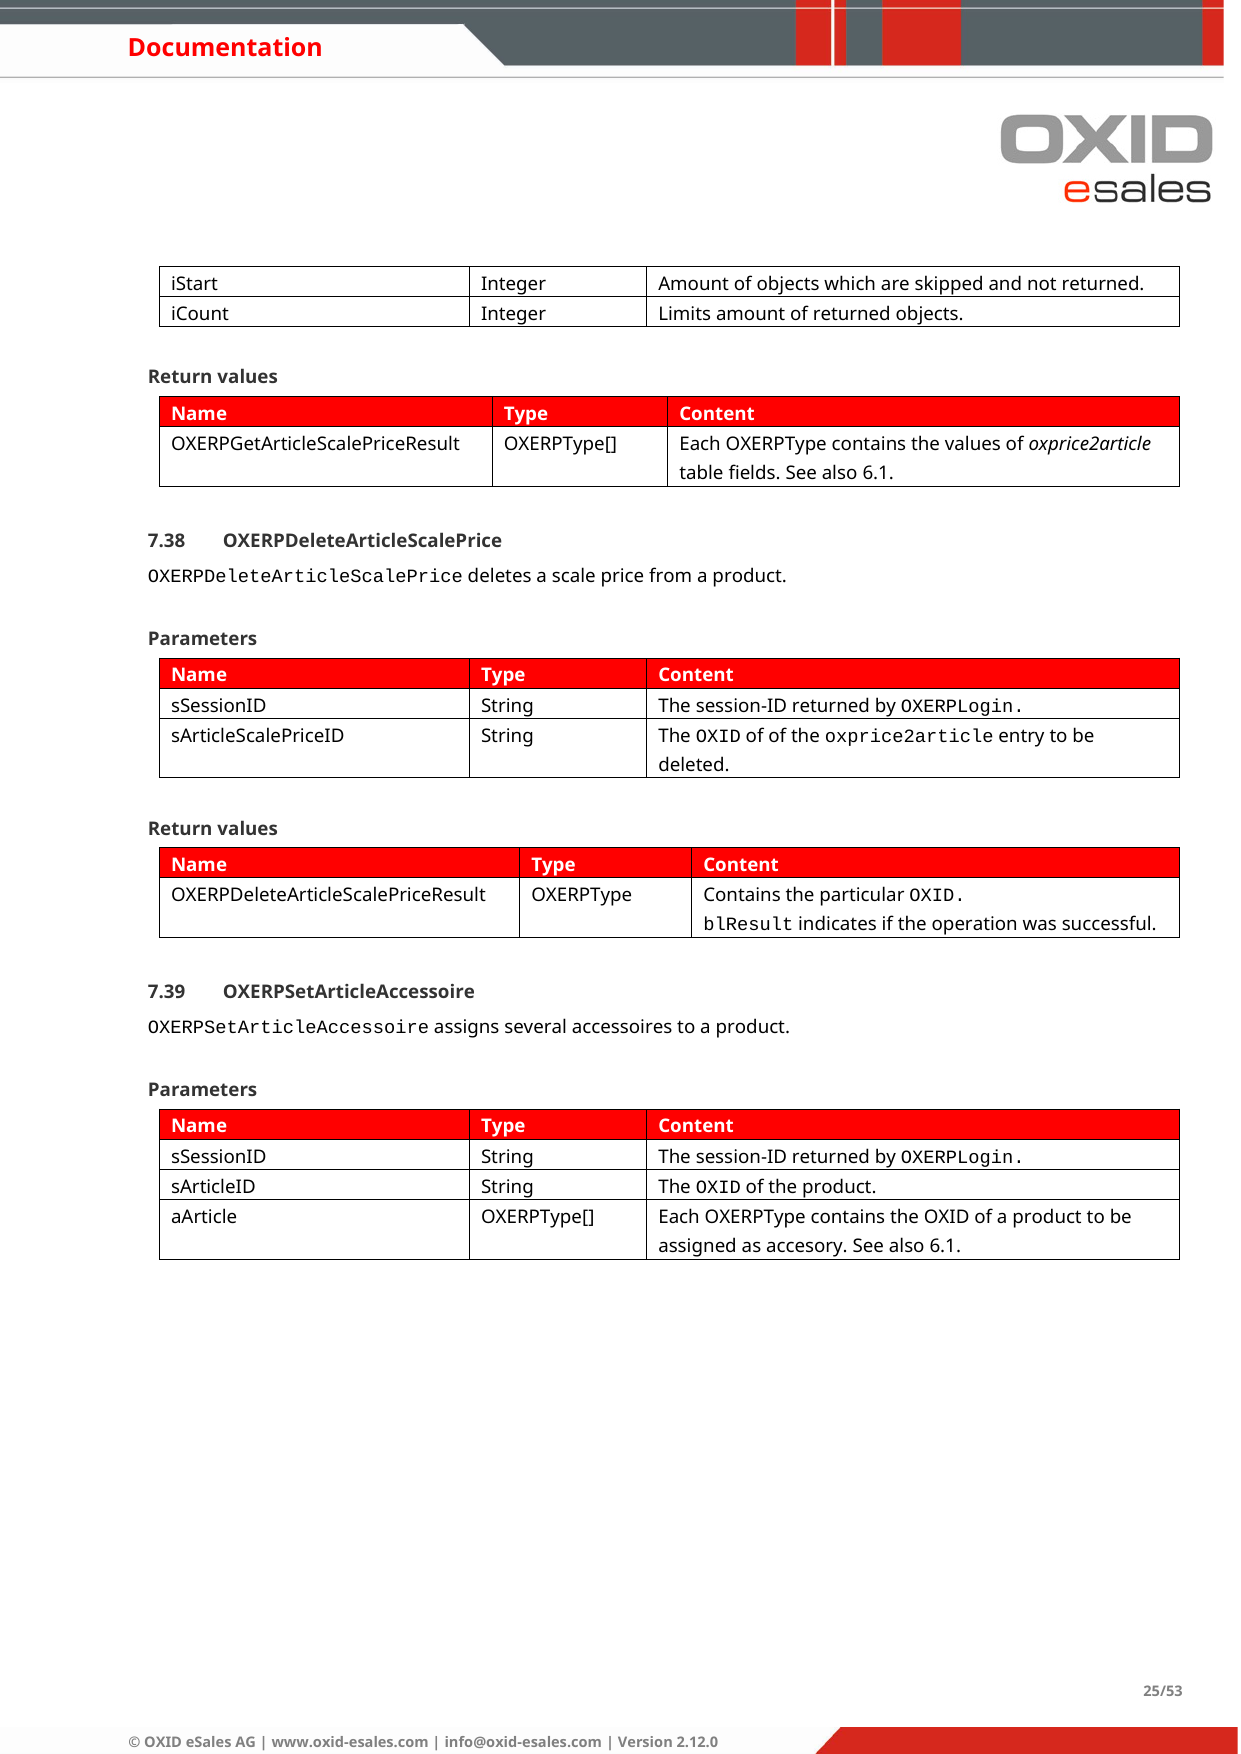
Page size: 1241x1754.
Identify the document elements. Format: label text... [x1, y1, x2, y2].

table_cell Contains the particular OXID. blResult indicates if the operation was successful. [692, 878, 1179, 937]
subtitle Return values [148, 812, 1152, 841]
table_header Content [668, 397, 1179, 426]
table_cell Each OXERPType contains the values of oxprice2article table fields. See also 6.1. [668, 427, 1179, 486]
table_header Type [470, 1110, 646, 1139]
table_cell Integer [470, 297, 646, 326]
table_cell String [470, 719, 646, 777]
picture [0, 0, 1224, 83]
table_header Name [160, 1110, 469, 1139]
table_cell The OXID of of the oxprice2article entry to be deleted. [647, 719, 1179, 777]
table_header Name [160, 659, 469, 688]
table_cell sArticleID [160, 1170, 469, 1199]
table_header Name [160, 848, 519, 877]
subtitle OXERPSetArticleAccessoire [148, 975, 1152, 1004]
table_cell iCount [160, 297, 469, 326]
table_cell The session-ID returned by OXERPLogin. [647, 1140, 1179, 1169]
text OXERPDeleteArticleScalePrice deletes a scale price from a product. [148, 559, 1152, 589]
table_header Content [647, 1110, 1179, 1139]
table_header Type [493, 397, 667, 426]
text OXERPSetArticleAccessoire assigns several accessoires to a product. [148, 1011, 1152, 1040]
table_cell Each OXERPType contains the OXID of a product to be assigned as accesory. See also 6.1. [647, 1200, 1179, 1258]
table_cell Amount of objects which are skipped and not returned. [647, 267, 1179, 296]
table_cell The session-ID returned by OXERPLogin. [647, 689, 1179, 718]
table_cell sSessionID [160, 1140, 469, 1169]
table_cell OXERPType [520, 878, 691, 937]
picture [997, 113, 1216, 206]
table_cell aArticle [160, 1200, 469, 1258]
subtitle Return values [148, 361, 1152, 390]
table_cell OXERPGetArticleScalePriceResult [160, 427, 492, 486]
table_cell iStart [160, 267, 469, 296]
table_cell OXERPDeleteArticleScalePriceResult [160, 878, 519, 937]
table_header Content [647, 659, 1179, 688]
table_cell OXERPType[] [470, 1200, 646, 1258]
subtitle Parameters [148, 1073, 1152, 1102]
table_cell The OXID of the product. [647, 1170, 1179, 1199]
table_cell sArticleScalePriceID [160, 719, 469, 777]
table_header Type [520, 848, 691, 877]
table_header Content [692, 848, 1179, 877]
table_cell Limits amount of returned objects. [647, 297, 1179, 326]
table_cell Integer [470, 267, 646, 296]
table_cell String [470, 1170, 646, 1199]
table_header Name [160, 397, 492, 426]
table_cell OXERPType[] [493, 427, 667, 486]
picture [0, 1727, 1238, 1754]
table_cell String [470, 1140, 646, 1169]
subtitle Parameters [148, 622, 1152, 651]
subtitle OXERPDeleteArticleScalePrice [148, 524, 1152, 553]
table_cell String [470, 689, 646, 718]
table_header Type [470, 659, 646, 688]
table_cell sSessionID [160, 689, 469, 718]
